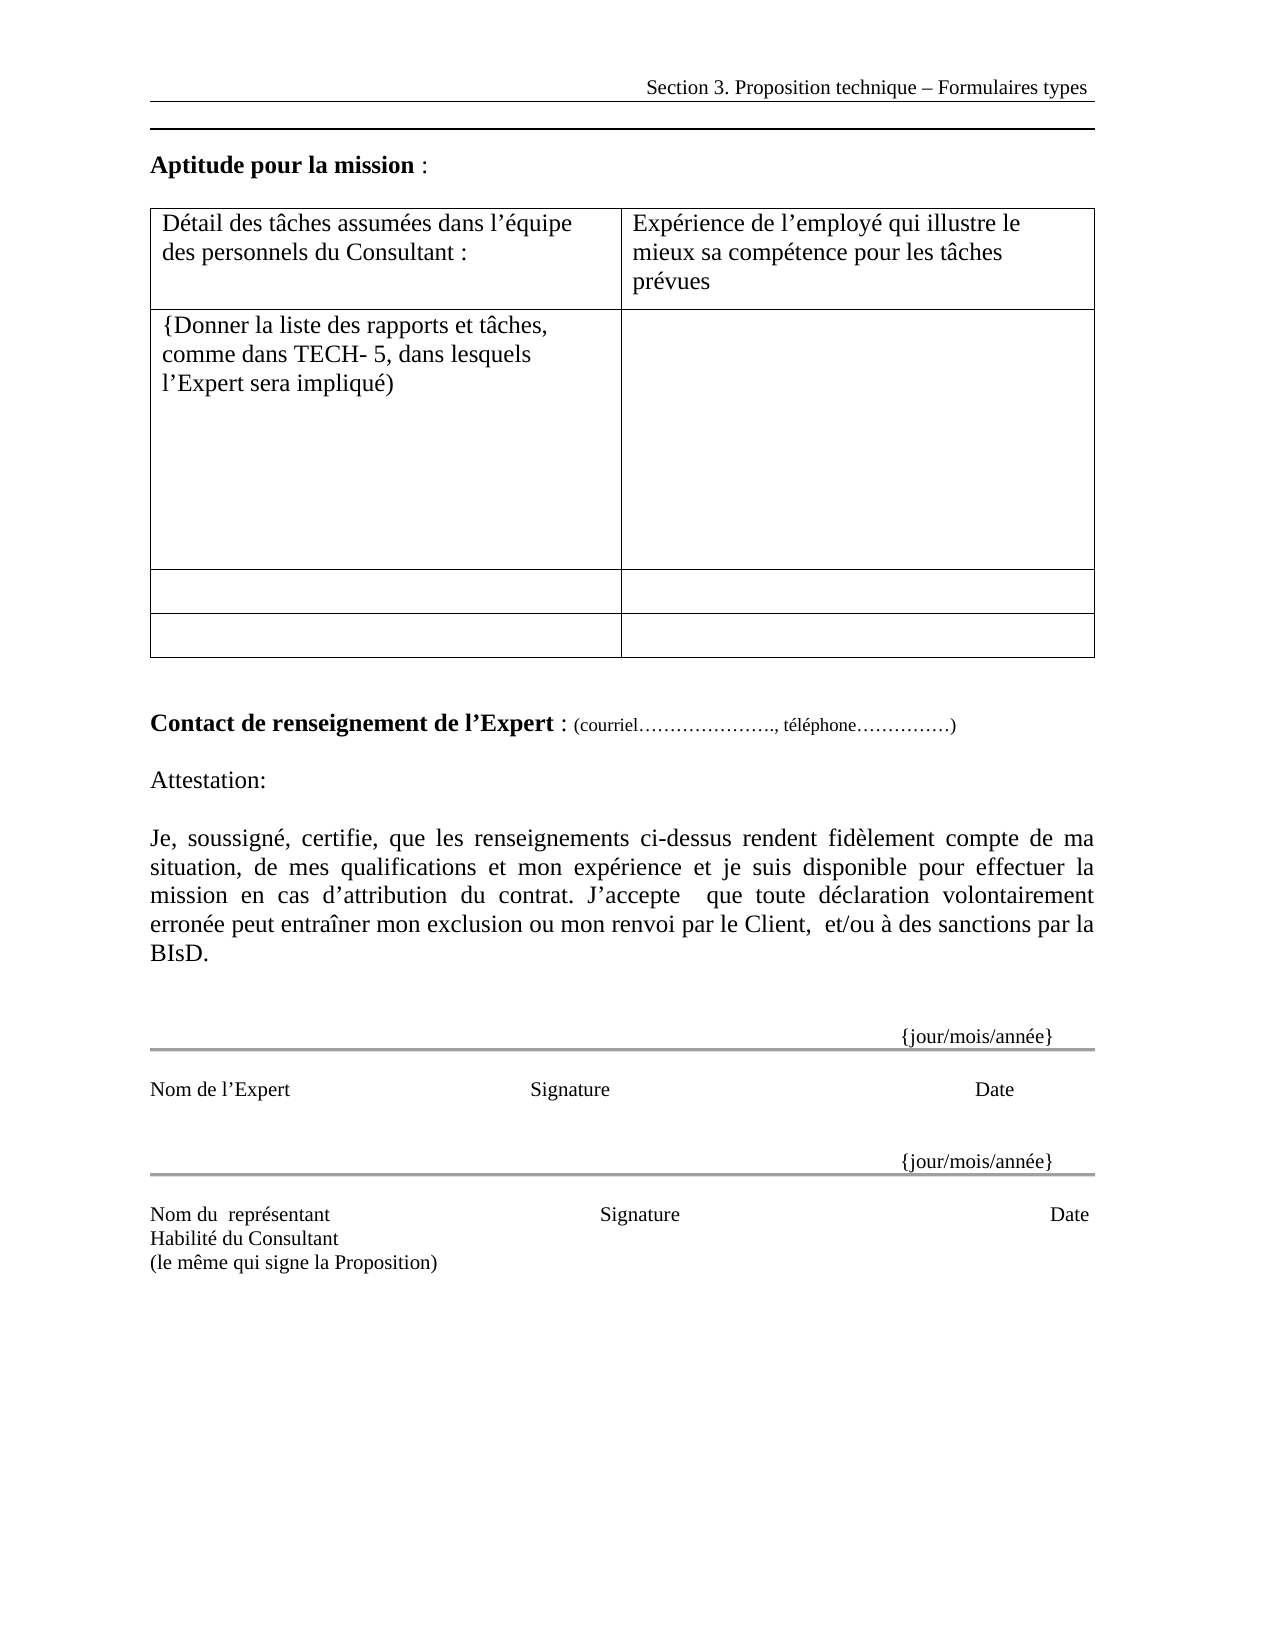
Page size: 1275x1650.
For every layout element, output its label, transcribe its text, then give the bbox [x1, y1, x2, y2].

text Je, soussigné, certifie, que les renseignements ci-dessus rendent fidèlement compte de ma situation, de mes qualifications et mon expérience et je suis disponible pour effectuer la mission en cas d’attribution du contrat. J’accepte que toute déclaration volontairement erronée peut entraîner mon exclusion ou mon renvoi par le Client, et/ou à des sanctions par la BIsD. [150, 823, 1095, 967]
table_cell {Donner la liste des rapports et tâches, comme dans TECH- 5, dans lesquels l’Expert sera impliqué) [151, 310, 621, 568]
table_cell [151, 570, 621, 612]
table_header Expérience de l’employé qui illustre le mieux sa compétence pour les tâches prévues [622, 209, 1094, 309]
table_header Détail des tâches assumées dans l’équipe des personnels du Consultant : [151, 209, 621, 309]
text Nom de l’Expert Signature Date [150, 1077, 1095, 1101]
text {jour/mois/année} [150, 1149, 1095, 1173]
table_cell [622, 570, 1094, 612]
table_cell [622, 310, 1094, 568]
text Habilité du Consultant [150, 1226, 1095, 1250]
text Contact de renseignement de l’Expert : (courriel…………………., téléphone……………) [150, 708, 1095, 737]
text (le même qui signe la Proposition) [150, 1250, 1095, 1274]
text Attestation: [150, 765, 1095, 794]
table_cell [622, 614, 1094, 657]
text Aptitude pour la mission : [150, 150, 1095, 179]
text Nom du représentant Signature Date [150, 1202, 1095, 1226]
table_cell [151, 614, 621, 657]
text {jour/mois/année} [150, 1024, 1095, 1048]
